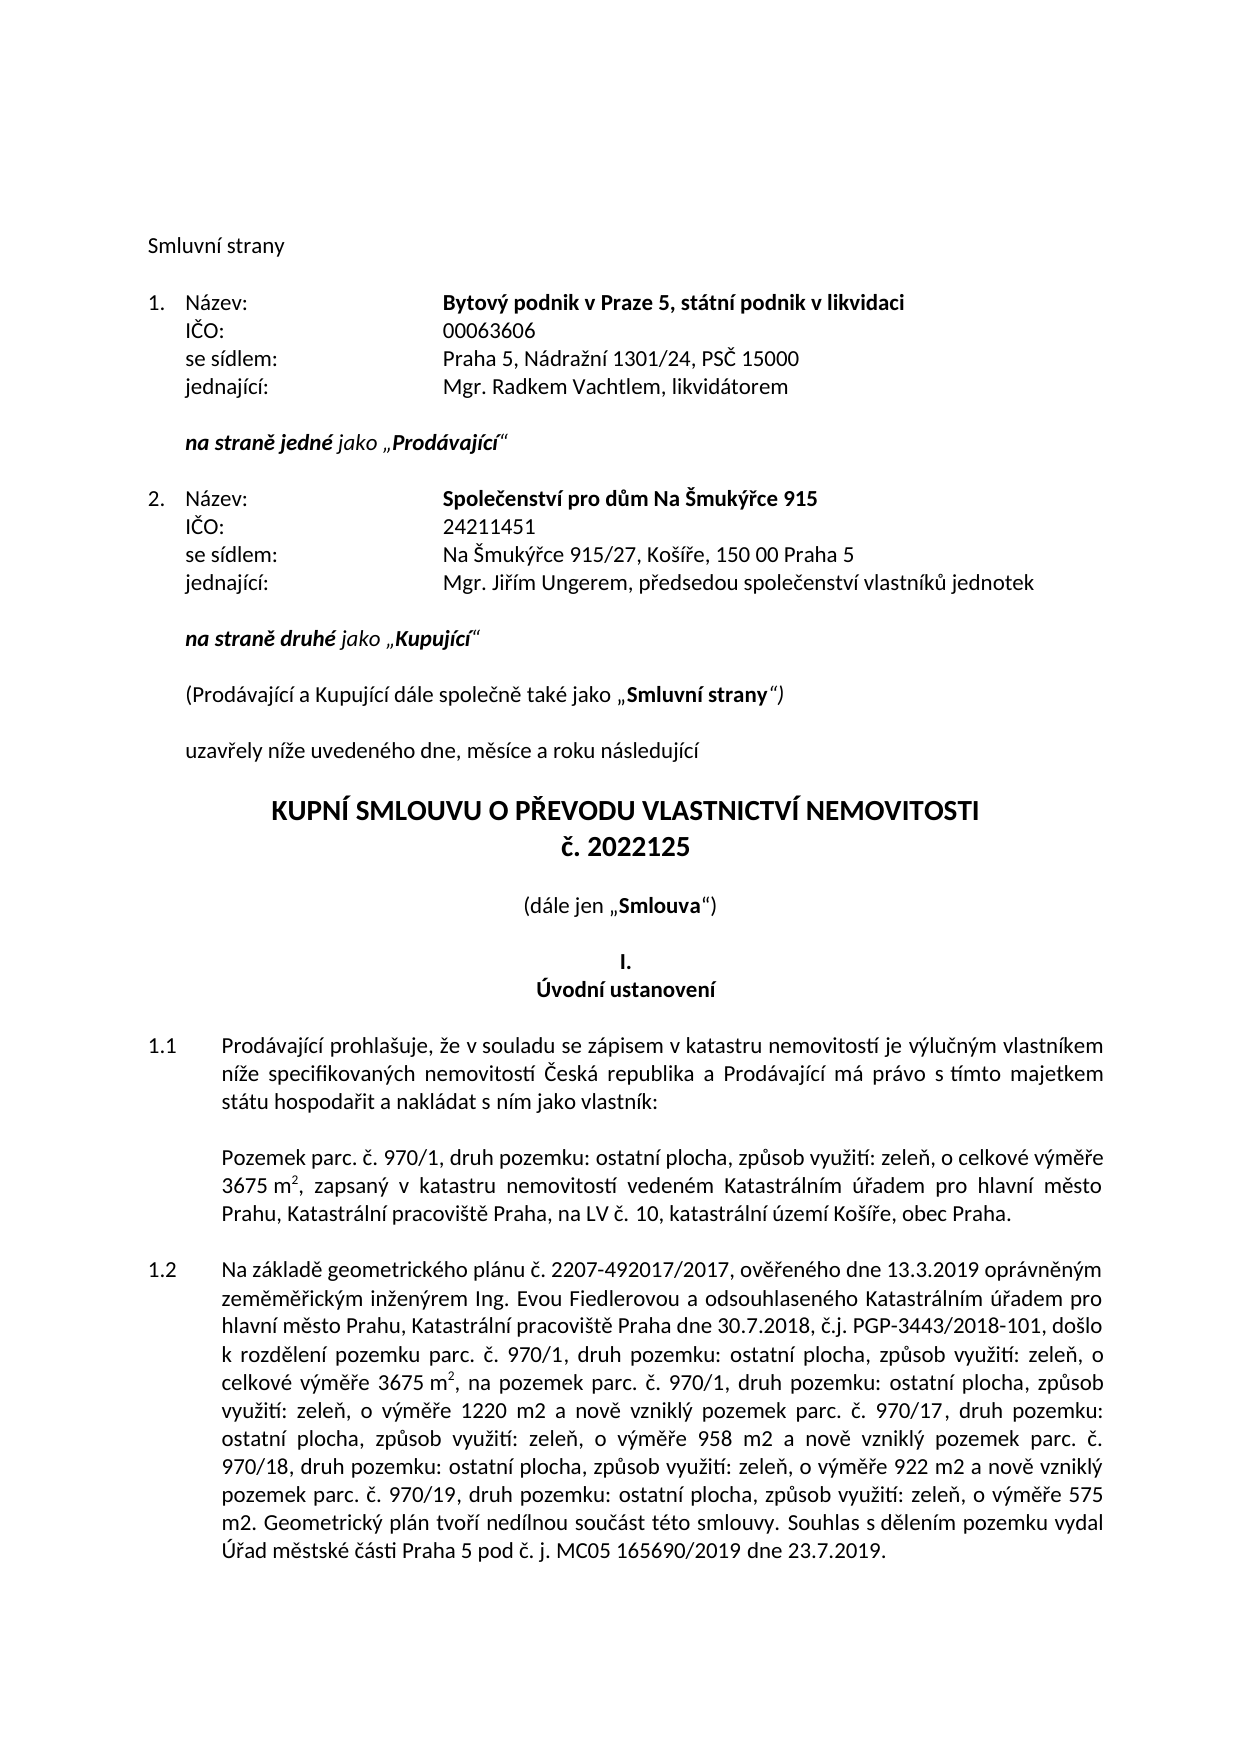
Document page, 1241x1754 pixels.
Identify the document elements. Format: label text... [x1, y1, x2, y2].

text uzavřely níže uvedeného dne, měsíce a roku následující [148, 736, 1093, 764]
text se sídlem: Praha 5, Nádražní 1301/24, PSČ 15000 [185, 344, 1093, 372]
text na straně jedné jako „Prodávající“ [185, 428, 1093, 456]
text KUPNÍ SMLOUVU O PŘEVODU VLASTNICTVÍ NEMOVITOSTI [148, 792, 1104, 828]
text Úvodní ustanovení [148, 975, 1104, 1003]
text se sídlem: Na Šmukýřce 915/27, Košíře, 150 00 Praha 5 [185, 540, 1093, 568]
text č. 2022125 [148, 828, 1104, 863]
text Pozemek parc. č. 970/1, druh pozemku: ostatní plocha, způsob využití: zeleň, o celkové výměře 3675 m2, zapsaný v katastru nemovitostí vedeném Katastrálním úřadem pro hlavní město Prahu, Katastrální pracoviště Praha, na LV č. 10, katastrální území Košíře, obec Praha. [221, 1143, 1104, 1228]
text (Prodávající a Kupující dále společně také jako „Smluvní strany“) [148, 680, 1093, 708]
text IČO: 24211451 [185, 512, 1093, 540]
text (dále jen „Smlouva“) [148, 891, 1093, 919]
list Název: Bytový podnik v Praze 5, státní podnik v likvidaci [148, 288, 1093, 316]
text I. [148, 947, 1104, 975]
list Prodávající prohlašuje, že v souladu se zápisem v katastru nemovitostí je výlučným vlastníkem níže specifikovaných nemovitostí Česká republika a Prodávající má právo s tímto majetkem státu hospodařit a nakládat s ním jako vlastník: [148, 1031, 1104, 1116]
text na straně druhé jako „Kupující“ [185, 624, 1093, 652]
list Název: Společenství pro dům Na Šmukýřce 915 [148, 484, 1093, 512]
text IČO: 00063606 [185, 316, 1093, 344]
text jednající: Mgr. Radkem Vachtlem, likvidátorem [185, 372, 1093, 400]
list Na základě geometrického plánu č. 2207-492017/2017, ověřeného dne 13.3.2019 oprávněným zeměměřickým inženýrem Ing. Evou Fiedlerovou a odsouhlaseného Katastrálním úřadem pro hlavní město Prahu, Katastrální pracoviště Praha dne 30.7.2018, č.j. PGP-3443/2018-101, došlo k rozdělení pozemku parc. č. 970/1, druh pozemku: ostatní plocha, způsob využití: zeleň, o celkové výměře 3675 m2, na pozemek parc. č. 970/1, druh pozemku: ostatní plocha, způsob využití: zeleň, o výměře 1220 m2 a nově vzniklý pozemek parc. č. 970/17, druh pozemku: ostatní plocha, způsob využití: zeleň, o výměře 958 m2 a nově vzniklý pozemek parc. č. 970/18, druh pozemku: ostatní plocha, způsob využití: zeleň, o výměře 922 m2 a nově vzniklý pozemek parc. č. 970/19, druh pozemku: ostatní plocha, způsob využití: zeleň, o výměře 575 m2. Geometrický plán tvoří nedílnou součást této smlouvy. Souhlas s dělením pozemku vydal Úřad městské části Praha 5 pod č. j. MC05 165690/2019 dne 23.7.2019. [148, 1256, 1104, 1564]
text Smluvní strany [148, 232, 1104, 260]
text jednající: Mgr. Jiřím Ungerem, předsedou společenství vlastníků jednotek [185, 568, 1093, 596]
